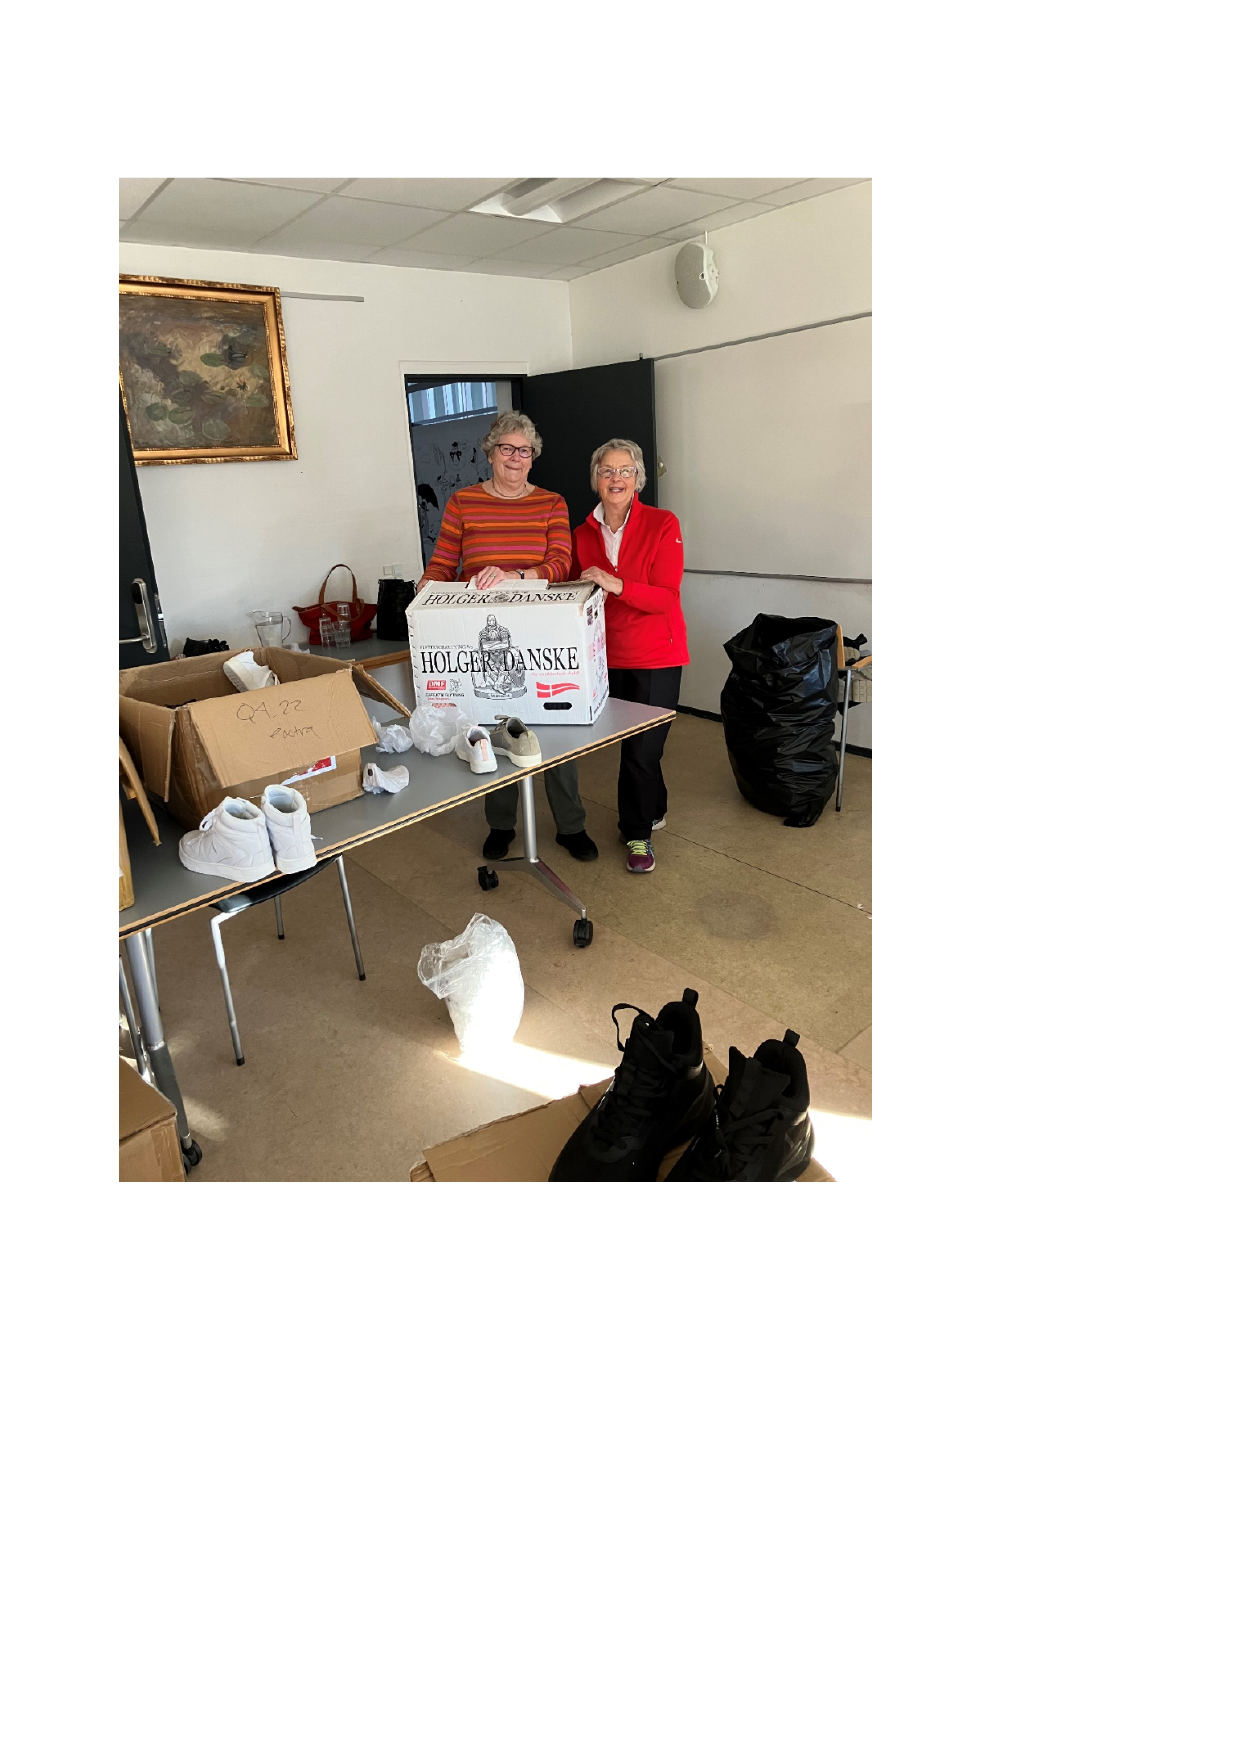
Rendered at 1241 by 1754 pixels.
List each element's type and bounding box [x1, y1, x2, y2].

picture [119, 179, 872, 1181]
